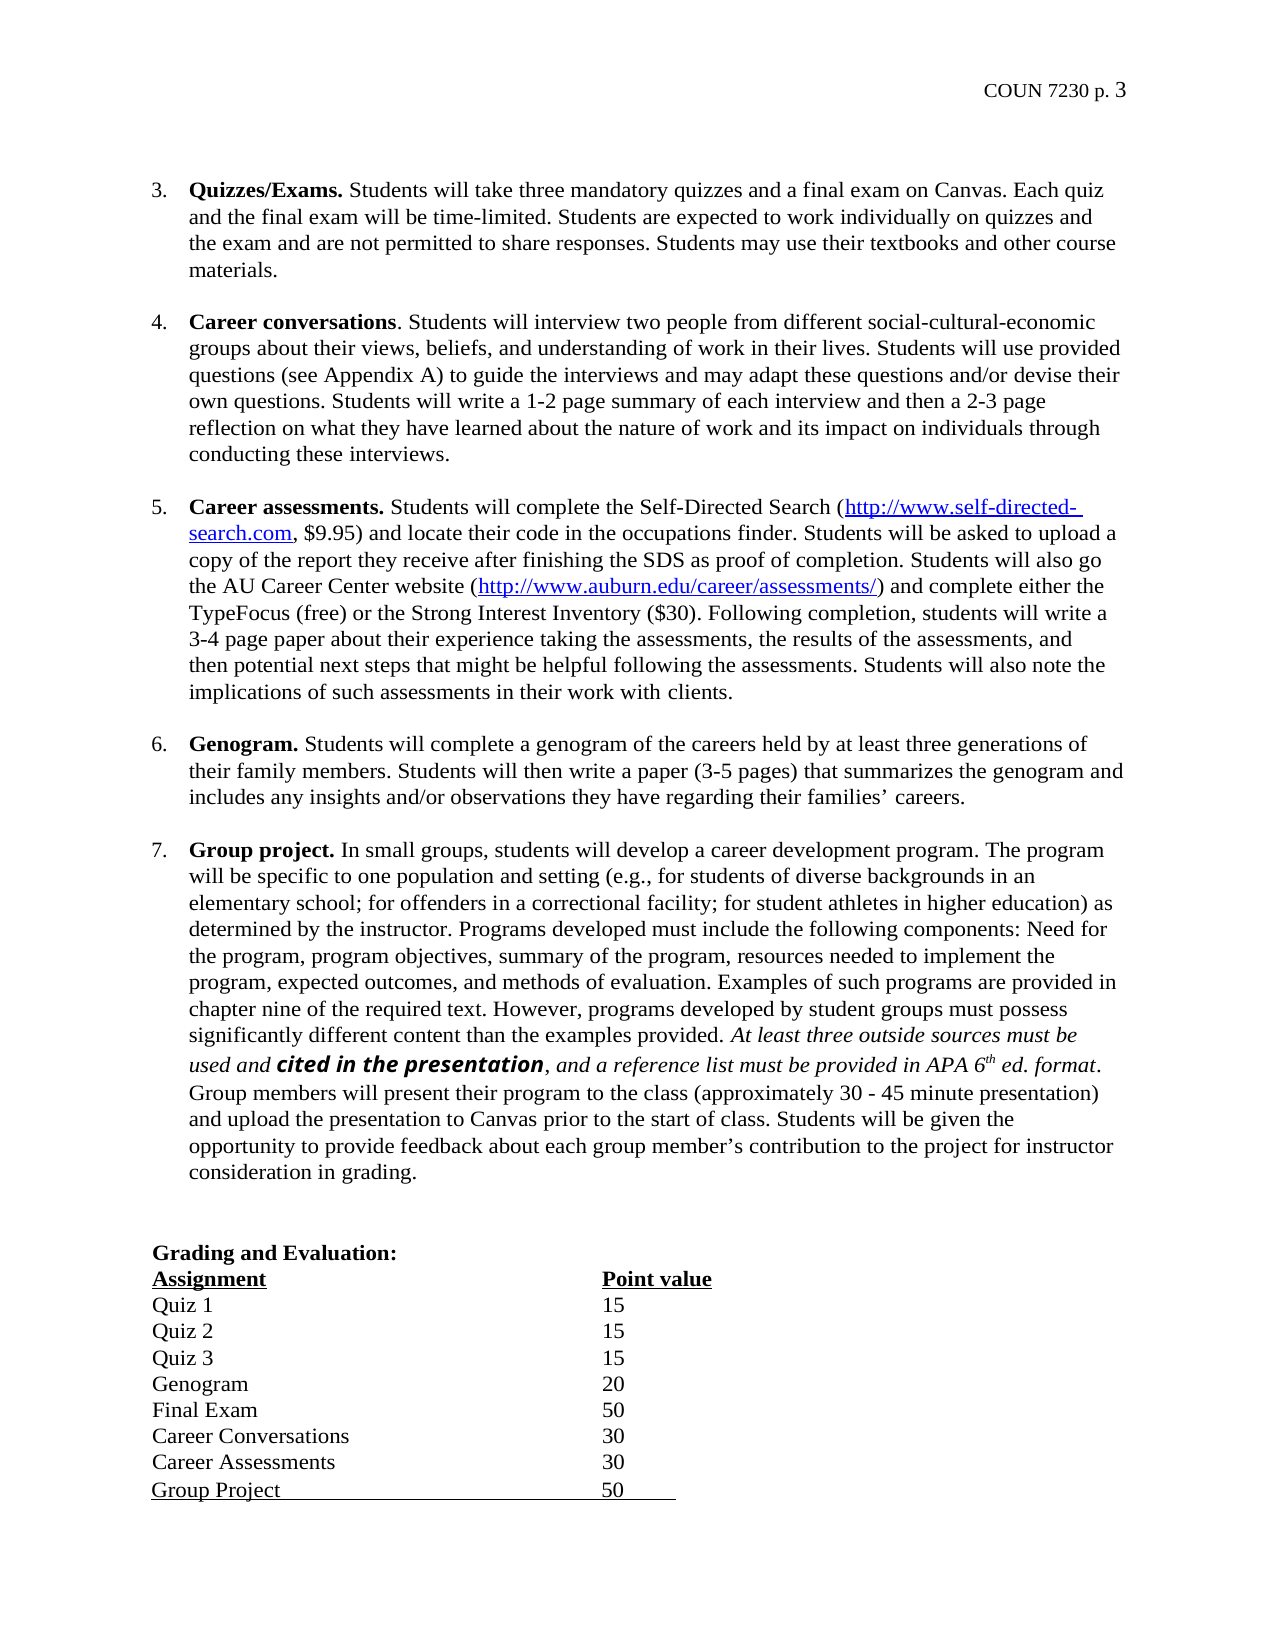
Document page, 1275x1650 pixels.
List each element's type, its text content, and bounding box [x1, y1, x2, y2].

table_cell Quiz 3 [147, 1346, 499, 1372]
table_cell Genogram [147, 1372, 499, 1398]
list Group project. In small groups, students will develop a career development program. The program will be specific to one population and setting (e.g., for students of diverse backgrounds in an elementary school; for offenders in a correctional facility; for student athletes in higher education) as determined by the instructor. Programs developed must include the following components: Need for the program, program objectives, summary of the program, resources needed to implement the program, expected outcomes, and methods of evaluation. Examples of such programs are provided in chapter nine of the required text. However, programs developed by student groups must possess significantly different content than the examples provided. At least three outside sources must be used and cited in the presentation, and a reference list must be provided in APA 6th ed. format. Group members will present their program to the class (approximately 30 - 45 minute presentation) and upload the presentation to Canvas prior to the start of class. Students will be given the opportunity to provide feedback about each group member’s contribution to the project for instructor consideration in grading. [151, 837, 1121, 1184]
table_cell 15 [500, 1346, 717, 1372]
table_cell Quiz 2 [147, 1320, 499, 1346]
list Genogram. Students will complete a genogram of the careers held by at least three generations of their family members. Students will then write a paper (3-5 pages) that summarizes the genogram and includes any insights and/or observations they have regarding their families’ careers. [151, 731, 1123, 809]
table_header Grading and Evaluation: Assignment [147, 1241, 499, 1293]
table_cell 50 [500, 1398, 717, 1424]
table_cell 30 [500, 1451, 717, 1476]
table_cell Quiz 1 [147, 1293, 499, 1319]
list Career assessments. Students will complete the Self-Directed Search (http://www.self-directed- search.com, $9.95) and locate their code in the occupations finder. Students will be asked to upload a copy of the report they receive after finishing the SDS as proof of completion. Students will also go the AU Career Center website (http://www.auburn.edu/career/assessments/) and complete either the TypeFocus (free) or the Strong Interest Inventory ($30). Following completion, students will write a 3-4 page paper about their experience taking the assessments, the results of the assessments, and then potential next steps that might be helpful following the assessments. Students will also note the implications of such assessments in their work with clients. [151, 494, 1117, 704]
table_cell 20 [500, 1372, 717, 1398]
table_header Point value [500, 1241, 717, 1293]
table_cell Career Assessments [147, 1451, 499, 1476]
table_cell 15 [500, 1320, 717, 1346]
table_cell Final Exam [147, 1398, 499, 1424]
list Career conversations. Students will interview two people from different social-cultural-economic groups about their views, beliefs, and understanding of work in their lives. Students will use provided questions (see Appendix A) to guide the interviews and may adapt these questions and/or devise their own questions. Students will write a 1-2 page summary of each interview and then a 2-3 page reflection on what they have learned about the nature of work and its impact on individuals through conducting these interviews. [151, 309, 1120, 466]
table_cell Career Conversations [147, 1425, 499, 1451]
table_cell 30 [500, 1425, 717, 1451]
table_cell 15 [500, 1293, 717, 1319]
text Group Project 50 [151, 1477, 1175, 1503]
list Quizzes/Exams. Students will take three mandatory quizzes and a final exam on Canvas. Each quiz and the final exam will be time-limited. Students are expected to work individually on quizzes and the exam and are not permitted to share responses. Students may use their textbooks and other course materials. [151, 177, 1126, 282]
